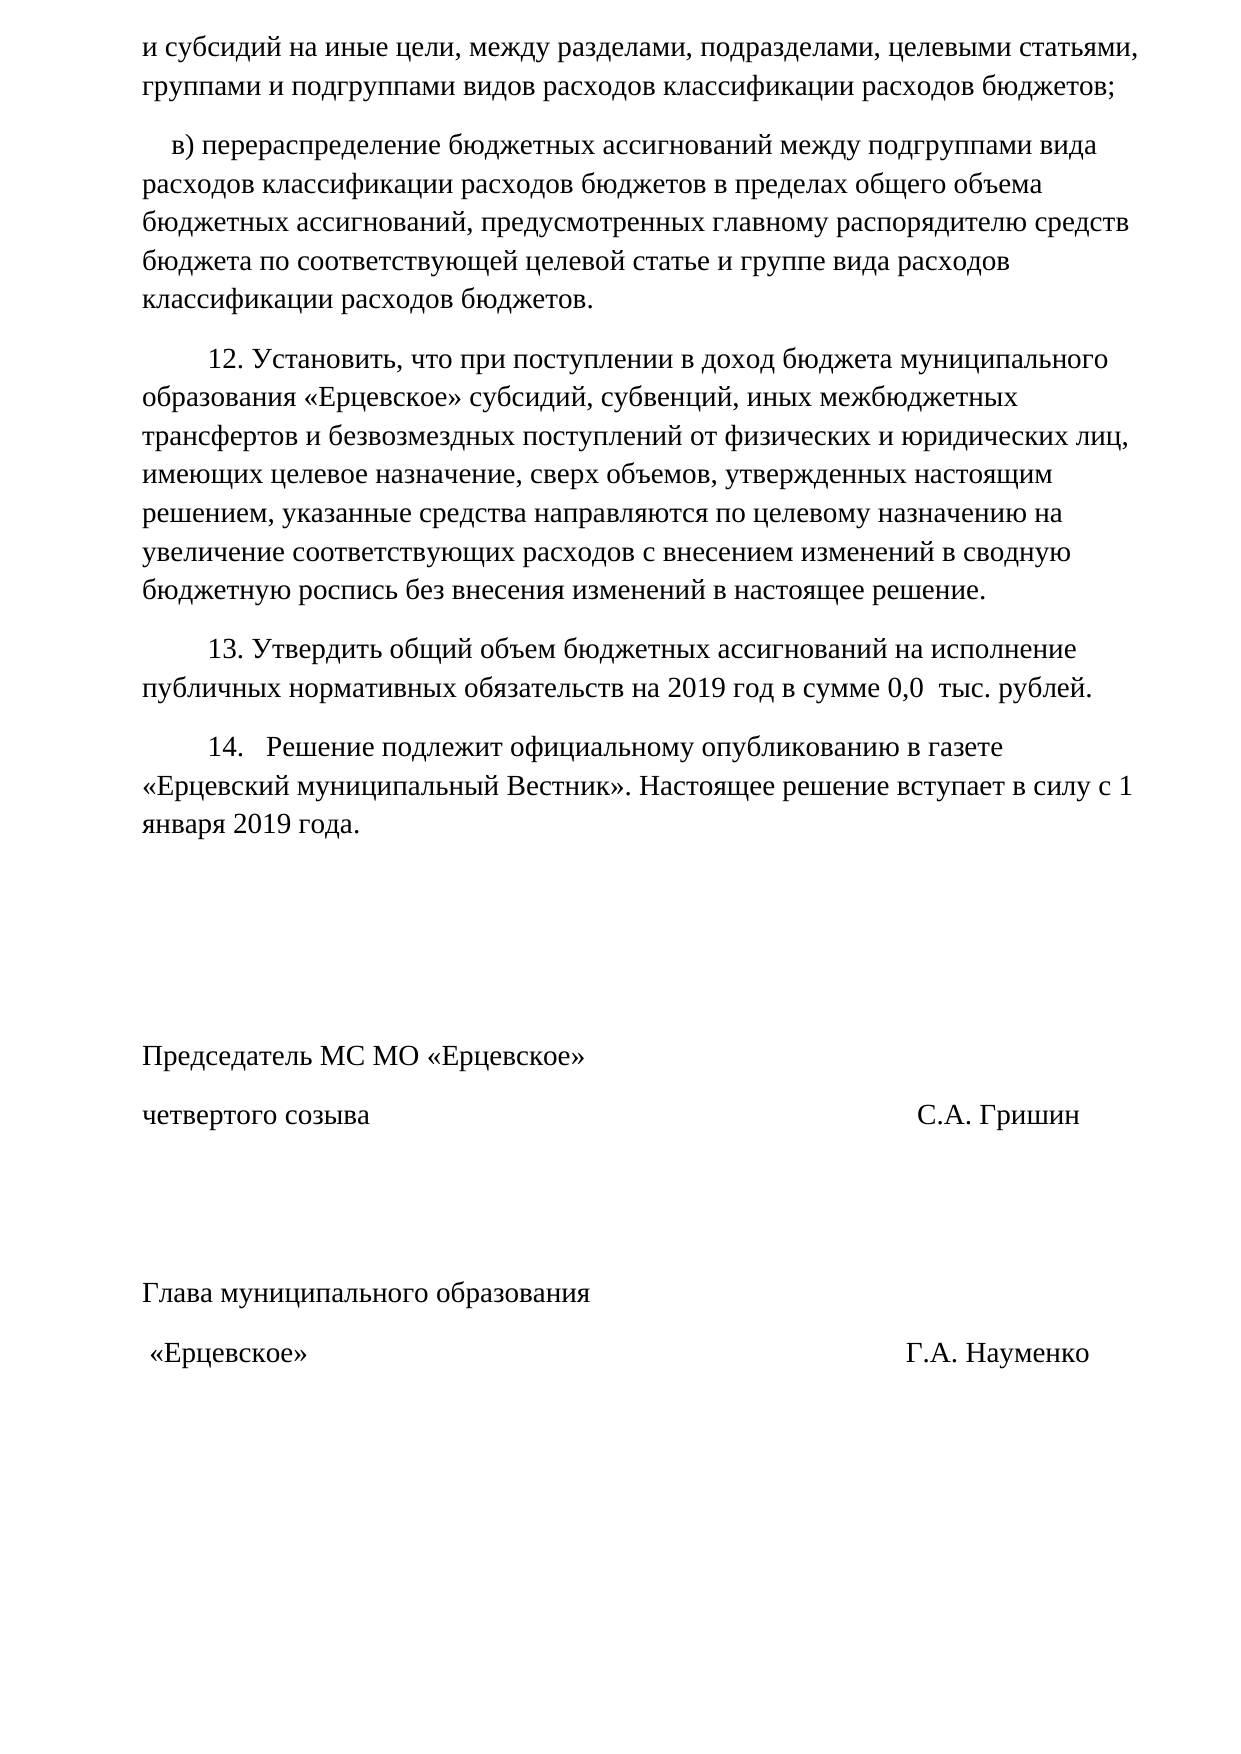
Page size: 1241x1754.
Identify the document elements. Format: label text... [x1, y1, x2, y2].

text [142, 29, 1152, 102]
text четвертого созыва С.А. Гришин [142, 1097, 1152, 1131]
text 14. Решение подлежит официальному опубликованию в газете «Ерцевский муниципальный Вестник». Настоящее решение вступает в силу с 1 января 2019 года. [142, 729, 1152, 840]
text 12. Установить, что при поступлении в доход бюджета муниципального образования «Ерцевское» субсидий, субвенций, иных межбюджетных трансфертов и безвозмездных поступлений от физических и юридических лиц, имеющих целевое назначение, сверх объемов, утвержденных настоящим решением, указанные средства направляются по целевому назначению на увеличение соответствующих расходов с внесением изменений в сводную бюджетную роспись без внесения изменений в настоящее решение. [142, 341, 1152, 606]
text «Ерцевское» Г.А. Науменко [142, 1335, 1152, 1368]
text Председатель МС МО «Ерцевское» [142, 1038, 1152, 1071]
text 13. Утвердить общий объем бюджетных ассигнований на исполнение публичных нормативных обязательств на 2019 год в сумме 0,0 тыс. рублей. [142, 632, 1152, 704]
text Глава муниципального образования [142, 1275, 1152, 1309]
text в) перераспределение бюджетных ассигнований между подгруппами вида расходов классификации расходов бюджетов в пределах общего объема бюджетных ассигнований, предусмотренных главному распорядителю средств бюджета по соответствующей целевой статье и группе вида расходов классификации расходов бюджетов. [142, 127, 1152, 315]
